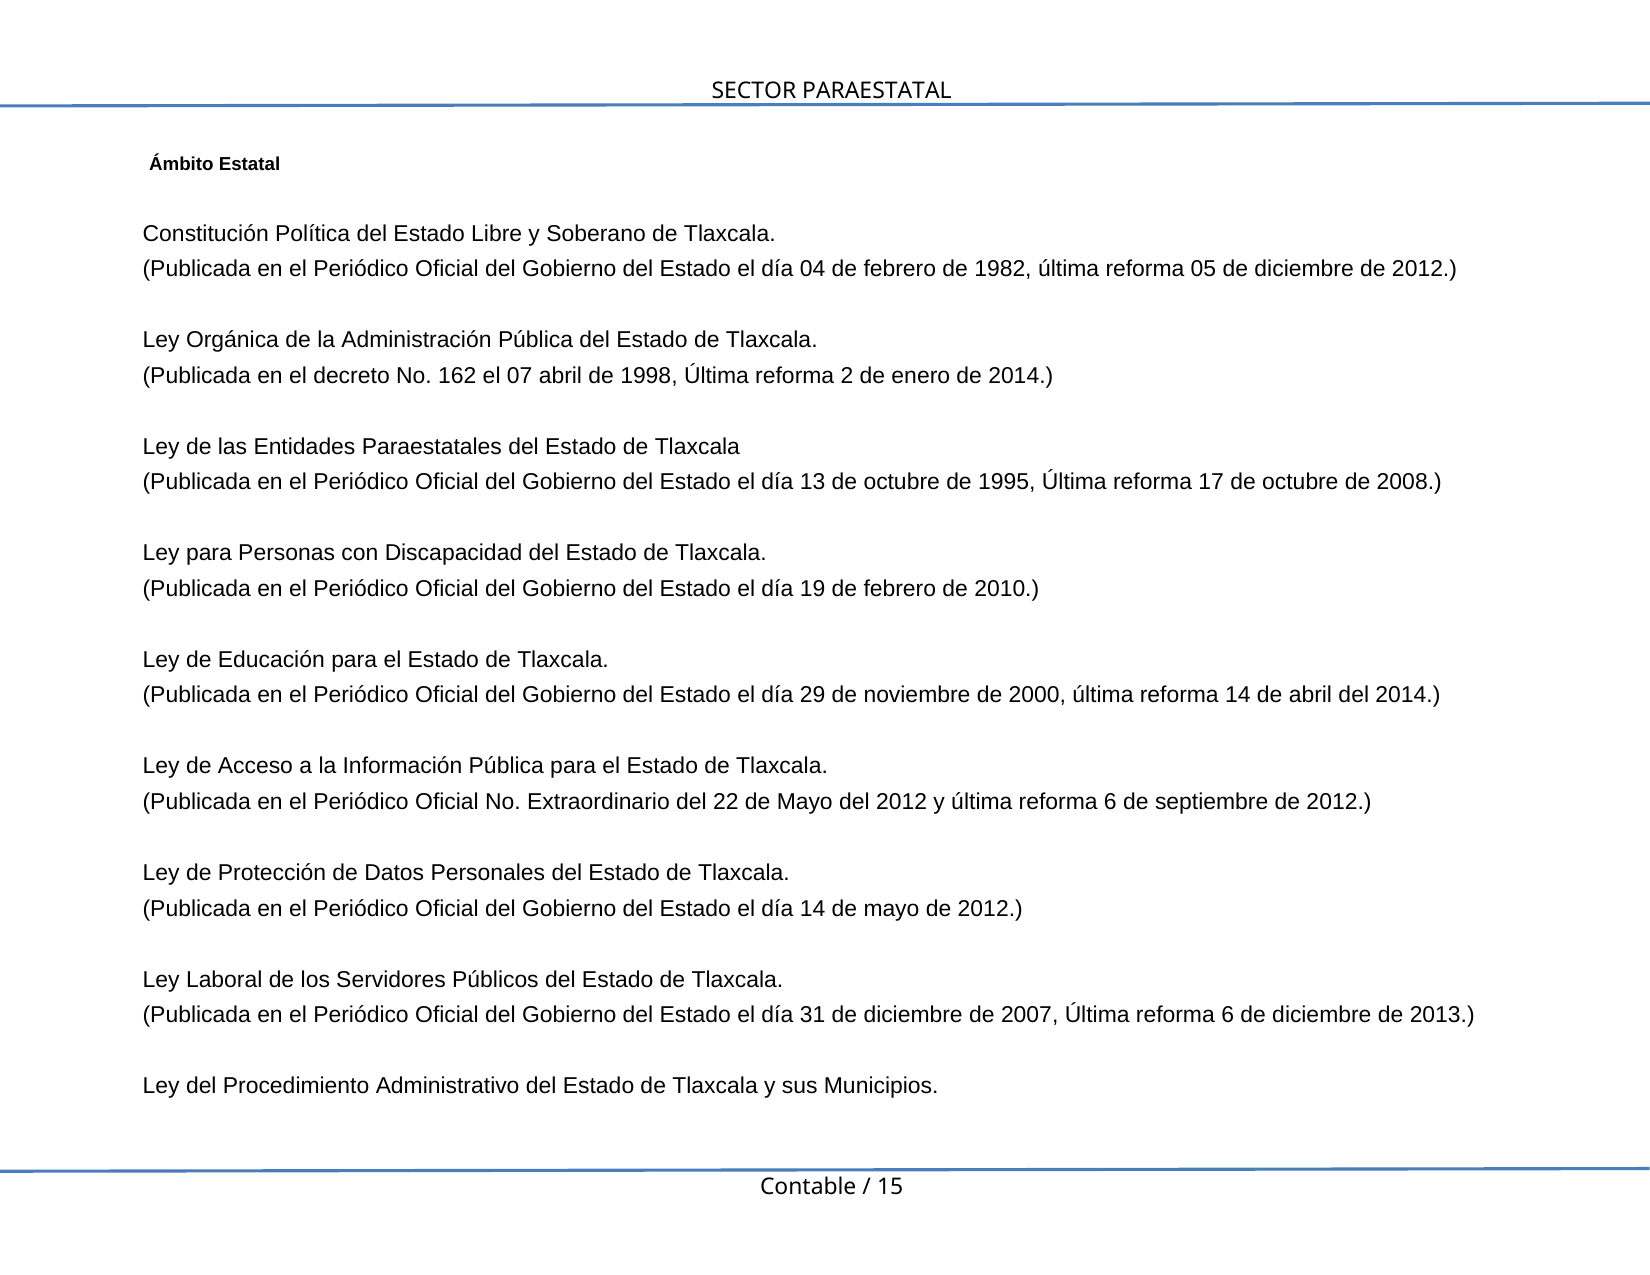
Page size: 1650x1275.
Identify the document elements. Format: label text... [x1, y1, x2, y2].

text (Publicada en el Periódico Oficial del Gobierno del Estado el día 13 de octubre de 1995, Última reforma 17 de octubre de 2008.) [112, 470, 1550, 495]
text (Publicada en el Periódico Oficial No. Extraordinario del 22 de Mayo del 2012 y última reforma 6 de septiembre de 2012.) [112, 789, 1550, 814]
text Ley de Protección de Datos Personales del Estado de Tlaxcala. [112, 860, 1550, 885]
text Ley de Acceso a la Información Pública para el Estado de Tlaxcala. [112, 754, 1550, 779]
text (Publicada en el Periódico Oficial del Gobierno del Estado el día 31 de diciembre de 2007, Última reforma 6 de diciembre de 2013.) [112, 1002, 1550, 1027]
text (Publicada en el Periódico Oficial del Gobierno del Estado el día 29 de noviembre de 2000, última reforma 14 de abril del 2014.) [112, 683, 1550, 708]
text Ley de las Entidades Paraestatales del Estado de Tlaxcala [112, 434, 1550, 459]
text (Publicada en el Periódico Oficial del Gobierno del Estado el día 04 de febrero de 1982, última reforma 05 de diciembre de 2012.) [112, 257, 1550, 282]
text Ámbito Estatal [112, 150, 1550, 175]
text (Publicada en el Periódico Oficial del Gobierno del Estado el día 19 de febrero de 2010.) [112, 576, 1550, 601]
text Ley del Procedimiento Administrativo del Estado de Tlaxcala y sus Municipios. [112, 1073, 1550, 1098]
text Ley Laboral de los Servidores Públicos del Estado de Tlaxcala. [112, 967, 1550, 992]
text Ley de Educación para el Estado de Tlaxcala. [112, 647, 1550, 672]
text Ley Orgánica de la Administración Pública del Estado de Tlaxcala. [112, 328, 1550, 353]
text (Publicada en el decreto No. 162 el 07 abril de 1998, Última reforma 2 de enero de 2014.) [112, 363, 1550, 388]
text Ley para Personas con Discapacidad del Estado de Tlaxcala. [112, 541, 1550, 566]
text Constitución Política del Estado Libre y Soberano de Tlaxcala. [112, 221, 1550, 246]
text (Publicada en el Periódico Oficial del Gobierno del Estado el día 14 de mayo de 2012.) [112, 896, 1550, 921]
